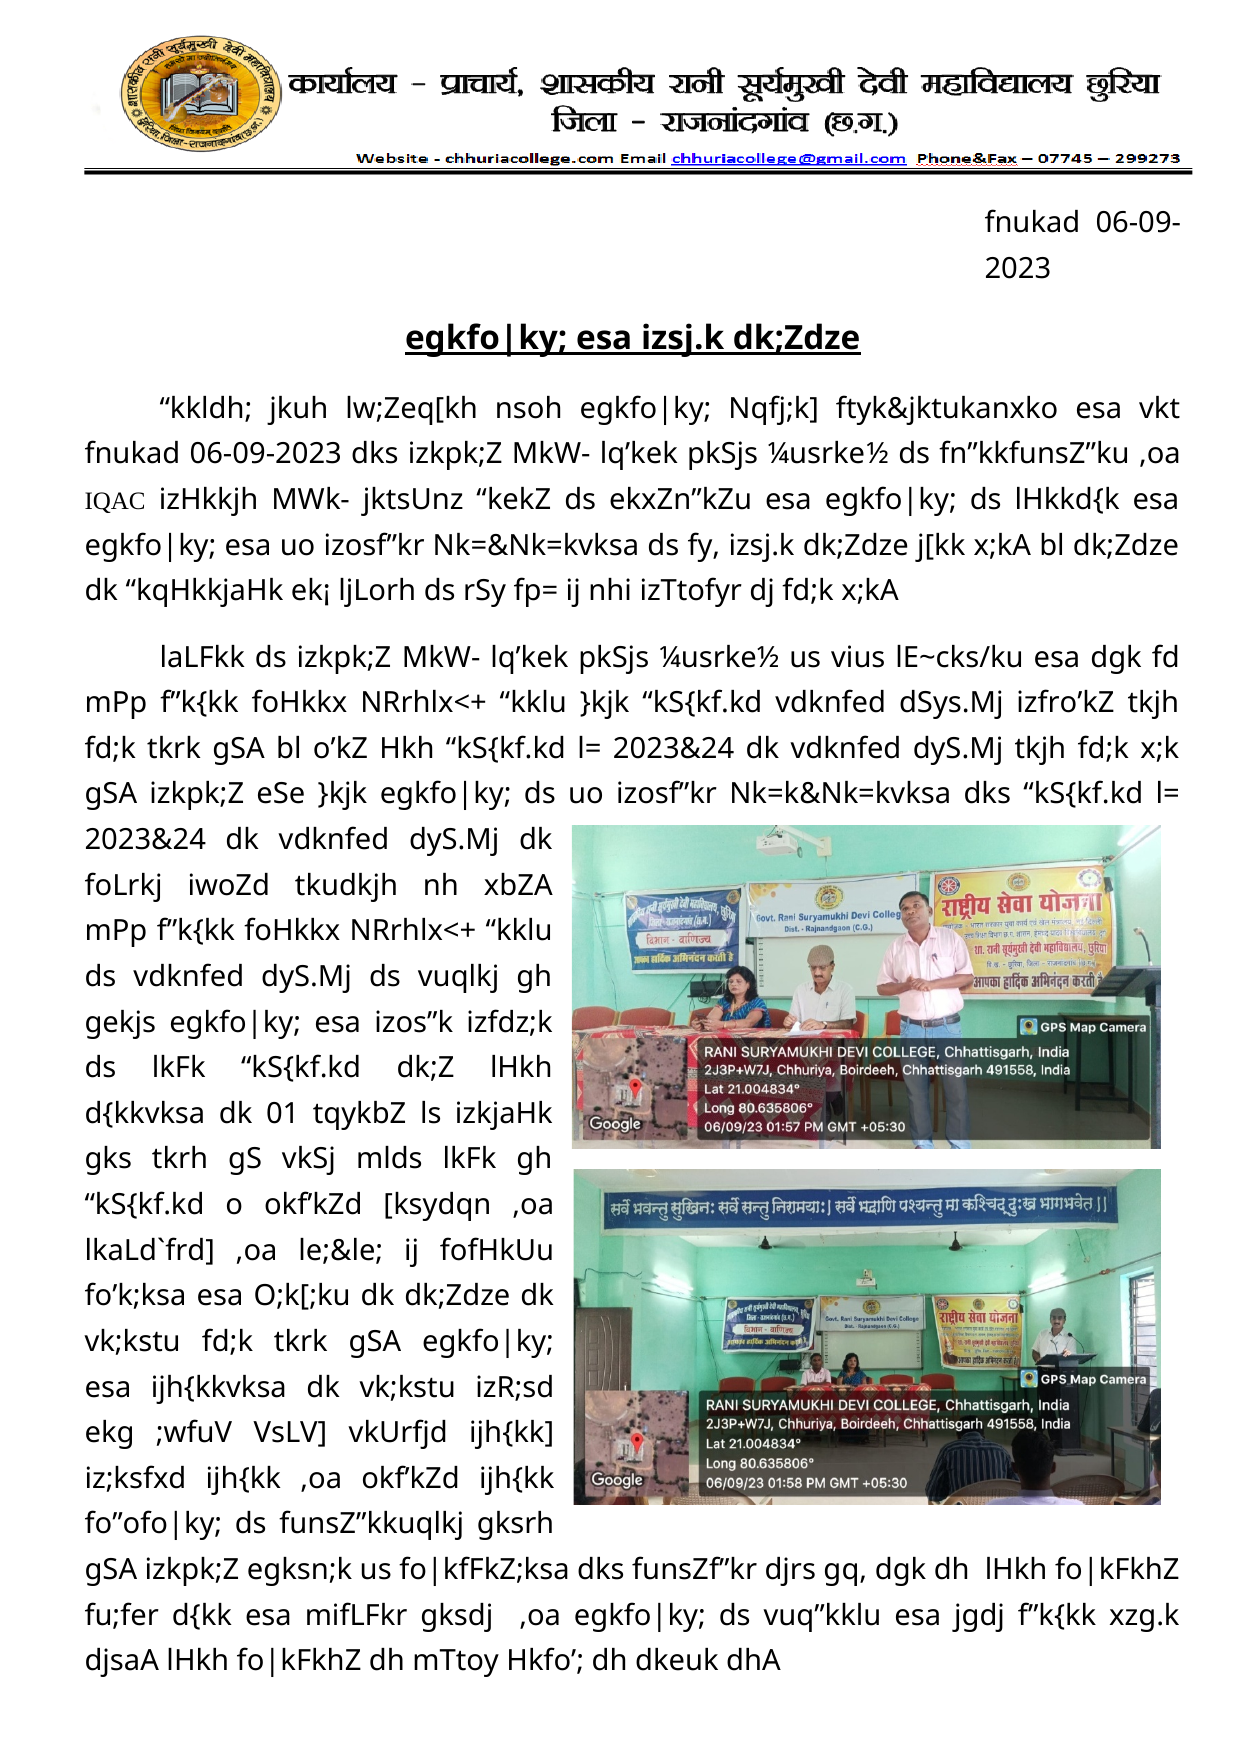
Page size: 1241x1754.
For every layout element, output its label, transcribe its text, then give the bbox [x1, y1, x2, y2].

text fnukad 06-09-2023 [984, 202, 1181, 287]
text egkfo|ky; esa izsj.k dk;Zdze [84, 314, 1181, 359]
picture [84, 28, 1193, 175]
text “kkldh; jkuh lw;Zeq[kh nsoh egkfo|ky; Nqfj;k] ftyk&jktukanxko esa vkt fnukad 06-09-2023 dks izkpk;Z MkW- lq’kek pkSjs ¼usrke½ ds fn”kkfunsZ”ku ,oa IQAC izHkkjh MWk- jktsUnz “kekZ ds ekxZn”kZu esa egkfo|ky; ds lHkkd{k esa egkfo|ky; esa uo izosf”kr Nk=&Nk=kvksa ds fy, izsj.k dk;Zdze j[kk x;kA bl dk;Zdze dk “kqHkkjaHk ek¡ ljLorh ds rSy fp= ij nhi izTtofyr dj fd;k x;kA [84, 387, 1181, 609]
picture [571, 825, 1161, 1147]
picture [573, 1169, 1161, 1504]
